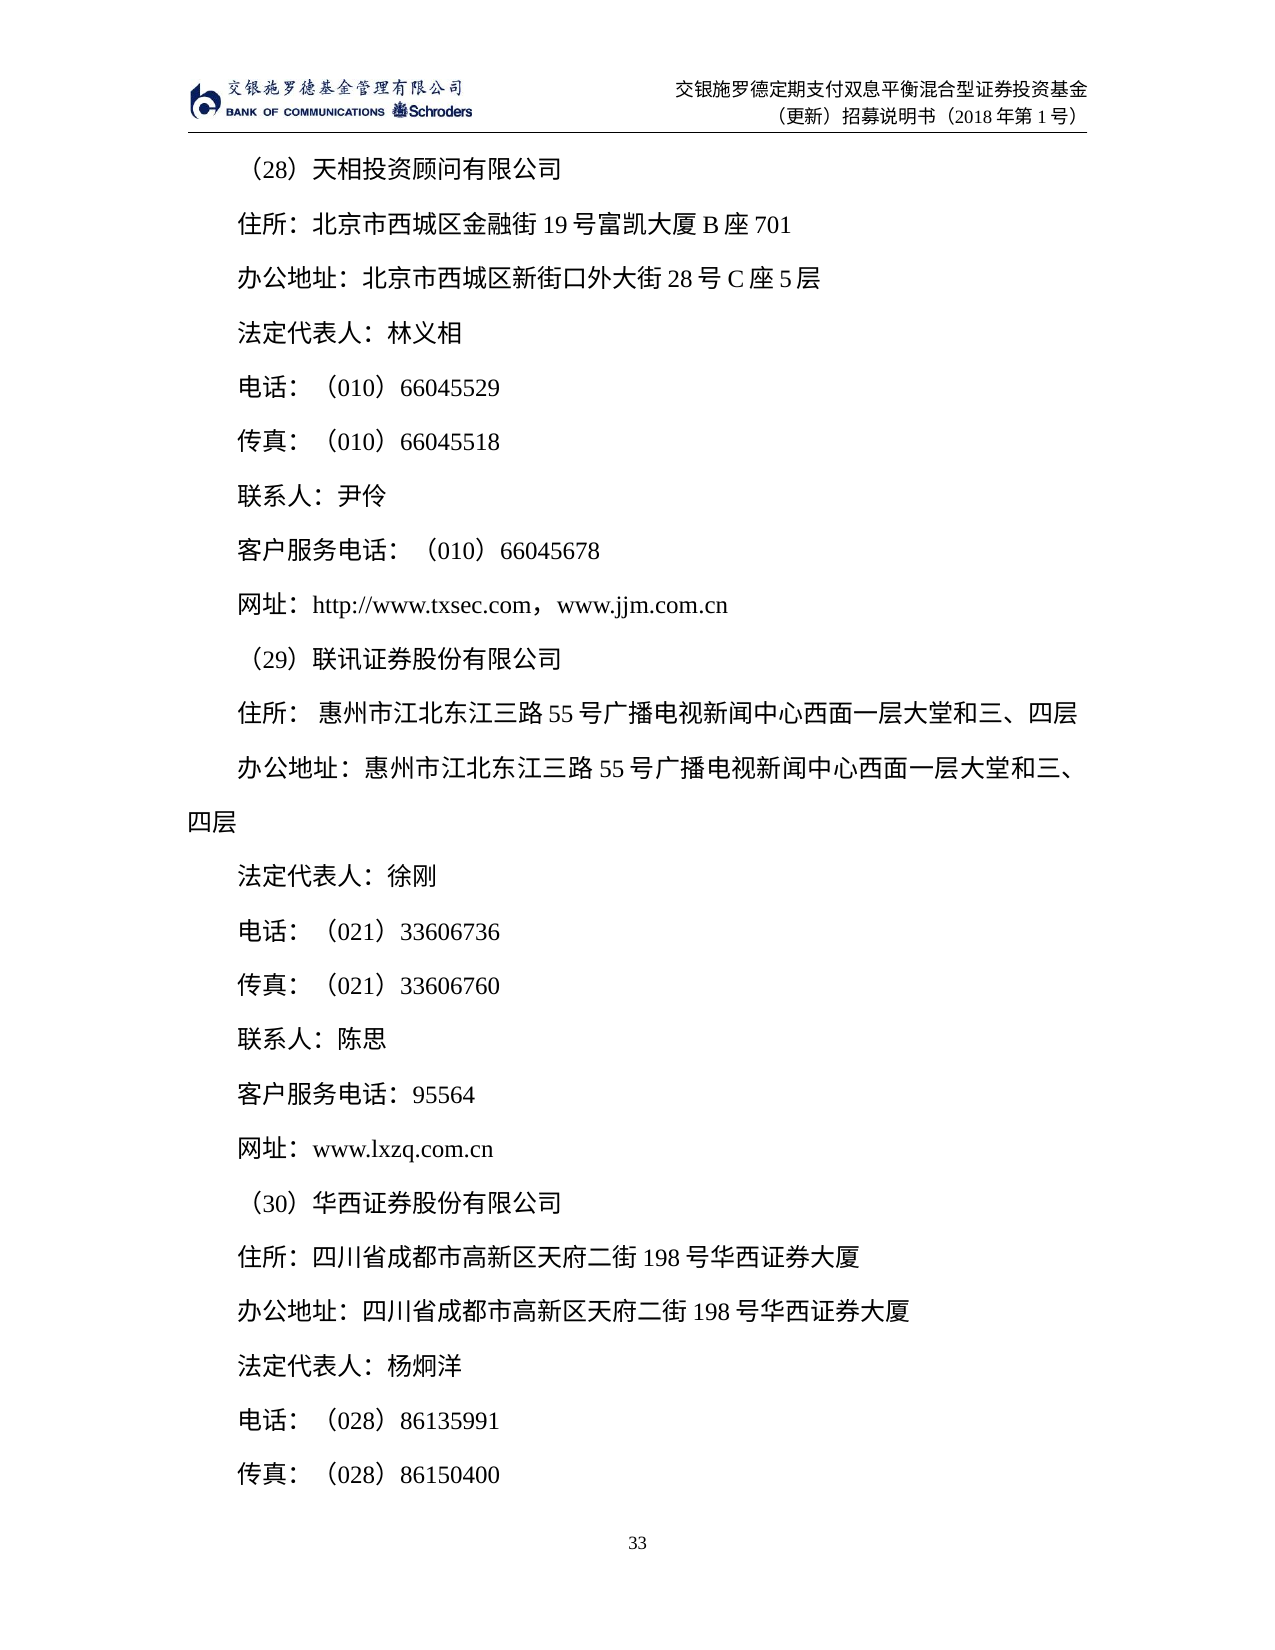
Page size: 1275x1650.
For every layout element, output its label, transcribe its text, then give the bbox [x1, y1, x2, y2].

text 住所： 惠州市江北东江三路55号广播电视新闻中心西面一层大堂和三、四层 [187, 694, 1087, 730]
text 网址：www.lxzq.com.cn [187, 1129, 1087, 1165]
text 电话：（028）86135991 [187, 1401, 1087, 1437]
picture [190, 79, 472, 119]
text 住所：四川省成都市高新区天府二街198号华西证券大厦 [187, 1237, 1087, 1274]
text （29）联讯证券股份有限公司 [187, 639, 1087, 676]
text 联系人：尹伶 [187, 476, 1087, 512]
text 住所：北京市西城区金融街19号富凯大厦B座701 [187, 204, 1087, 241]
text 传真：（010）66045518 [187, 422, 1087, 458]
text （28）天相投资顾问有限公司 [187, 150, 1087, 186]
text 联系人：陈思 [187, 1020, 1087, 1056]
text 网址：http://www.txsec.com，www.jjm.com.cn [187, 585, 1087, 621]
text 法定代表人：徐刚 [187, 857, 1087, 893]
text 法定代表人：杨炯洋 [187, 1346, 1087, 1382]
text 法定代表人：林义相 [187, 313, 1087, 349]
text 电话：（010）66045529 [187, 367, 1087, 404]
text （30）华西证券股份有限公司 [187, 1183, 1087, 1219]
text 传真：（028）86150400 [187, 1455, 1087, 1491]
text 电话：（021）33606736 [187, 911, 1087, 947]
text 办公地址：惠州市江北东江三路55号广播电视新闻中心西面一层大堂和三、四层 [187, 748, 1087, 839]
text 传真：（021）33606760 [187, 966, 1087, 1002]
text 办公地址：四川省成都市高新区天府二街198号华西证券大厦 [187, 1292, 1087, 1328]
text 客户服务电话：95564 [187, 1074, 1087, 1111]
text 办公地址：北京市西城区新街口外大街28号C座5层 [187, 259, 1087, 295]
text 客户服务电话：（010）66045678 [187, 531, 1087, 567]
